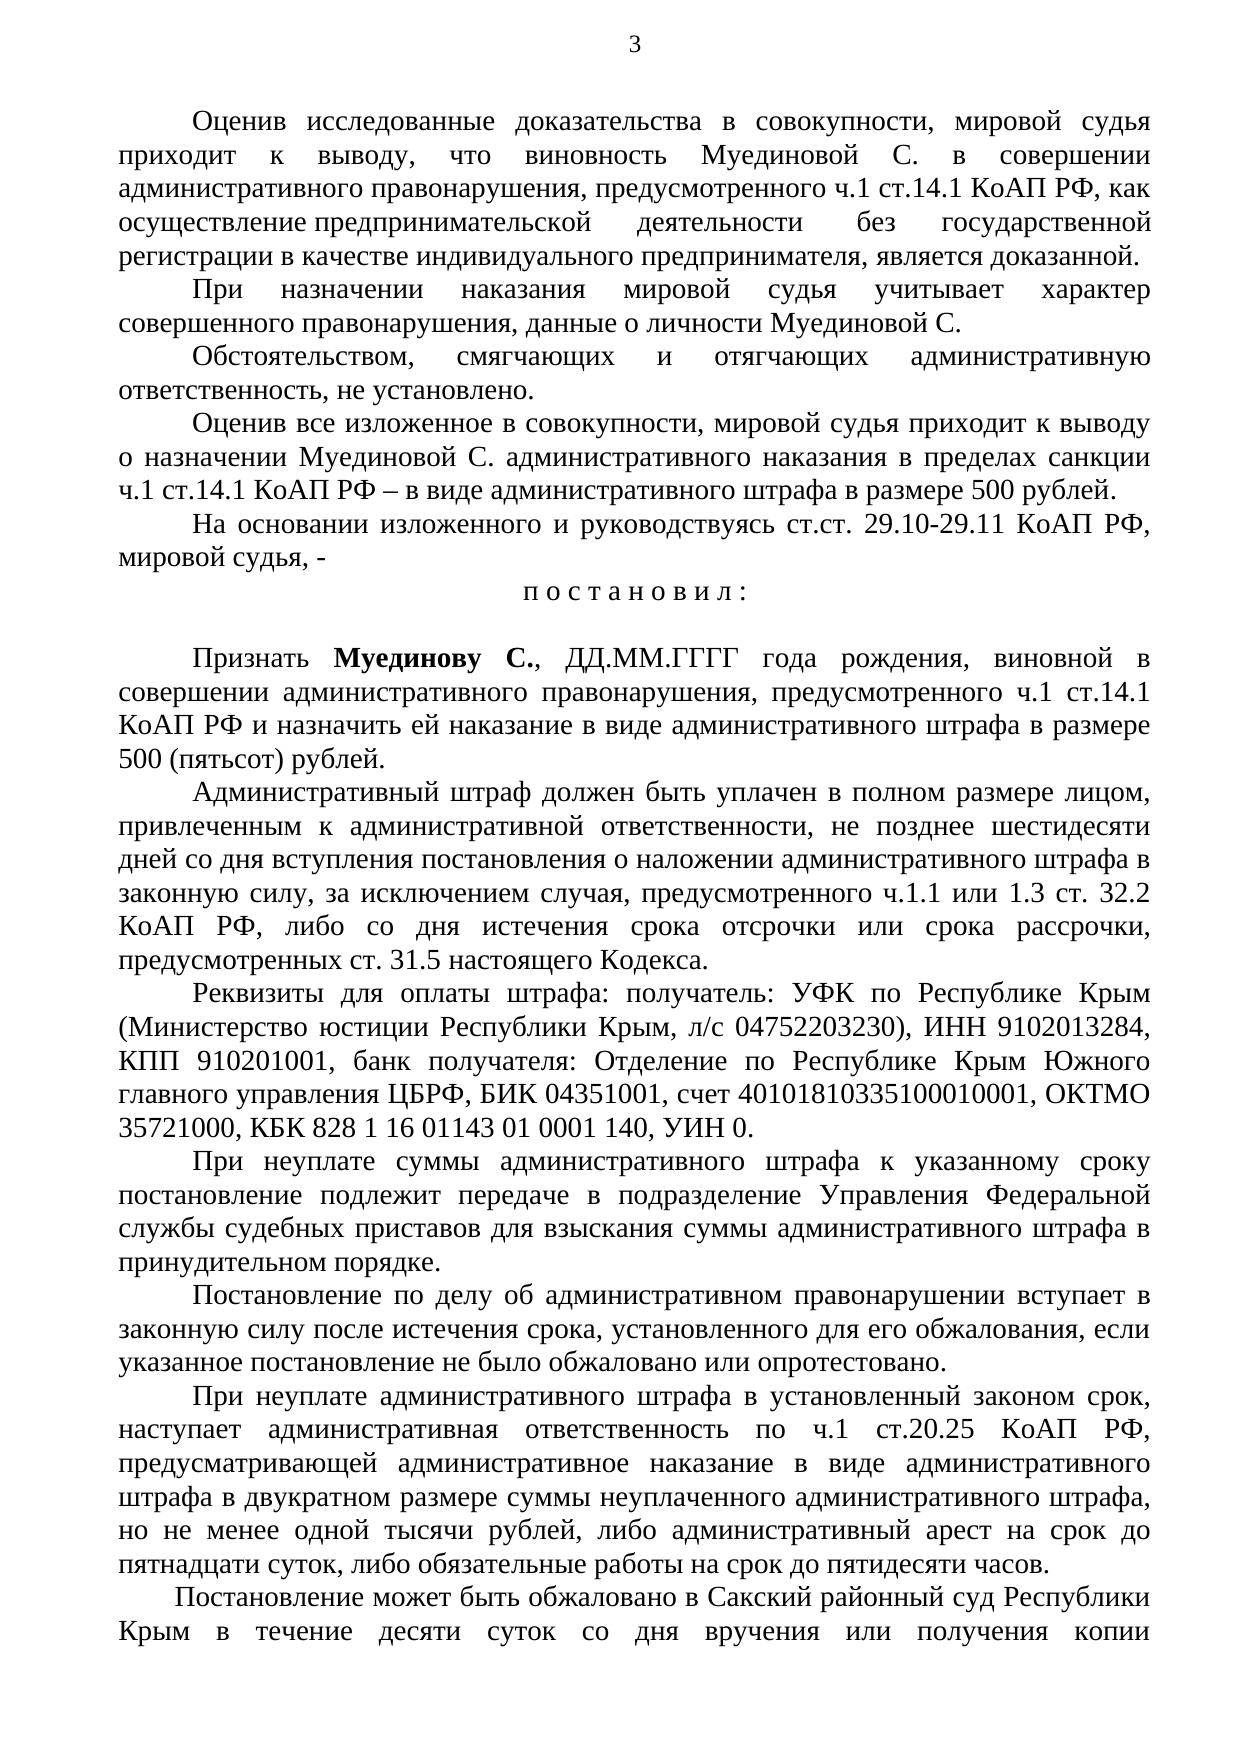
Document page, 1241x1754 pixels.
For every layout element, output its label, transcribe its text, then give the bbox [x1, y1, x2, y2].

text На основании изложенного и руководствуясь ст.ст. 29.10-29.11 КоАП РФ, мировой судья, - [118, 506, 1152, 573]
text Признать Муединову С., ДД.ММ.ГГГГ года рождения, виновной в совершении административного правонарушения, предусмотренного ч.1 ст.14.1 КоАП РФ и назначить ей наказание в виде административного штрафа в размере 500 (пятьсот) рублей. [118, 640, 1152, 774]
text Оценив все изложенное в совокупности, мировой судья приходит к выводу о назначении Муединовой С. административного наказания в пределах санкции ч.1 ст.14.1 КоАП РФ – в виде административного штрафа в размере 500 рублей. [118, 405, 1152, 506]
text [118, 1579, 1152, 1646]
text Административный штраф должен быть уплачен в полном размере лицом, привлеченным к административной ответственности, не позднее шестидесяти дней со дня вступления постановления о наложении административного штрафа в законную силу, за исключением случая, предусмотренного ч.1.1 или 1.3 ст. 32.2 КоАП РФ, либо со дня истечения срока отсрочки или срока рассрочки, предусмотренных ст. 31.5 настоящего Кодекса. [118, 774, 1152, 976]
text Постановление по делу об административном правонарушении вступает в законную силу после истечения срока, установленного для его обжалования, если указанное постановление не было обжаловано или опротестовано. [118, 1277, 1152, 1378]
text При неуплате суммы административного штрафа к указанному сроку постановление подлежит передаче в подразделение Управления Федеральной службы судебных приставов для взыскания суммы административного штрафа в принудительном порядке. [118, 1143, 1152, 1277]
text Реквизиты для оплаты штрафа: получатель: УФК по Республике Крым (Министерство юстиции Республики Крым, л/с 04752203230), ИНН 9102013284, КПП 910201001, банк получателя: Отделение по Республике Крым Южного главного управления ЦБРФ, БИК 04351001, счет 40101810335100010001, ОКТМО 35721000, КБК 828 1 16 01143 01 0001 140, УИН 0. [118, 976, 1152, 1143]
text Обстоятельством, смягчающих и отягчающих административную ответственность, не установлено. [118, 338, 1152, 405]
text Оценив исследованные доказательства в совокупности, мировой судья приходит к выводу, что виновность Муединовой С. в совершении административного правонарушения, предусмотренного ч.1 ст.14.1 КоАП РФ, как осуществление предпринимательской деятельности без государственной регистрации в качестве индивидуального предпринимателя, является доказанной. [118, 103, 1152, 271]
text При назначении наказания мировой судья учитывает характер совершенного правонарушения, данные о личности Муединовой С. [118, 271, 1152, 338]
text При неуплате административного штрафа в установленный законом срок, наступает административная ответственность по ч.1 ст.20.25 КоАП РФ, предусматривающей административное наказание в виде административного штрафа в двукратном размере суммы неуплаченного административного штрафа, но не менее одной тысячи рублей, либо административный арест на срок до пятнадцати суток, либо обязательные работы на срок до пятидесяти часов. [118, 1378, 1152, 1579]
text п о с т а н о в и л : [118, 573, 1152, 607]
